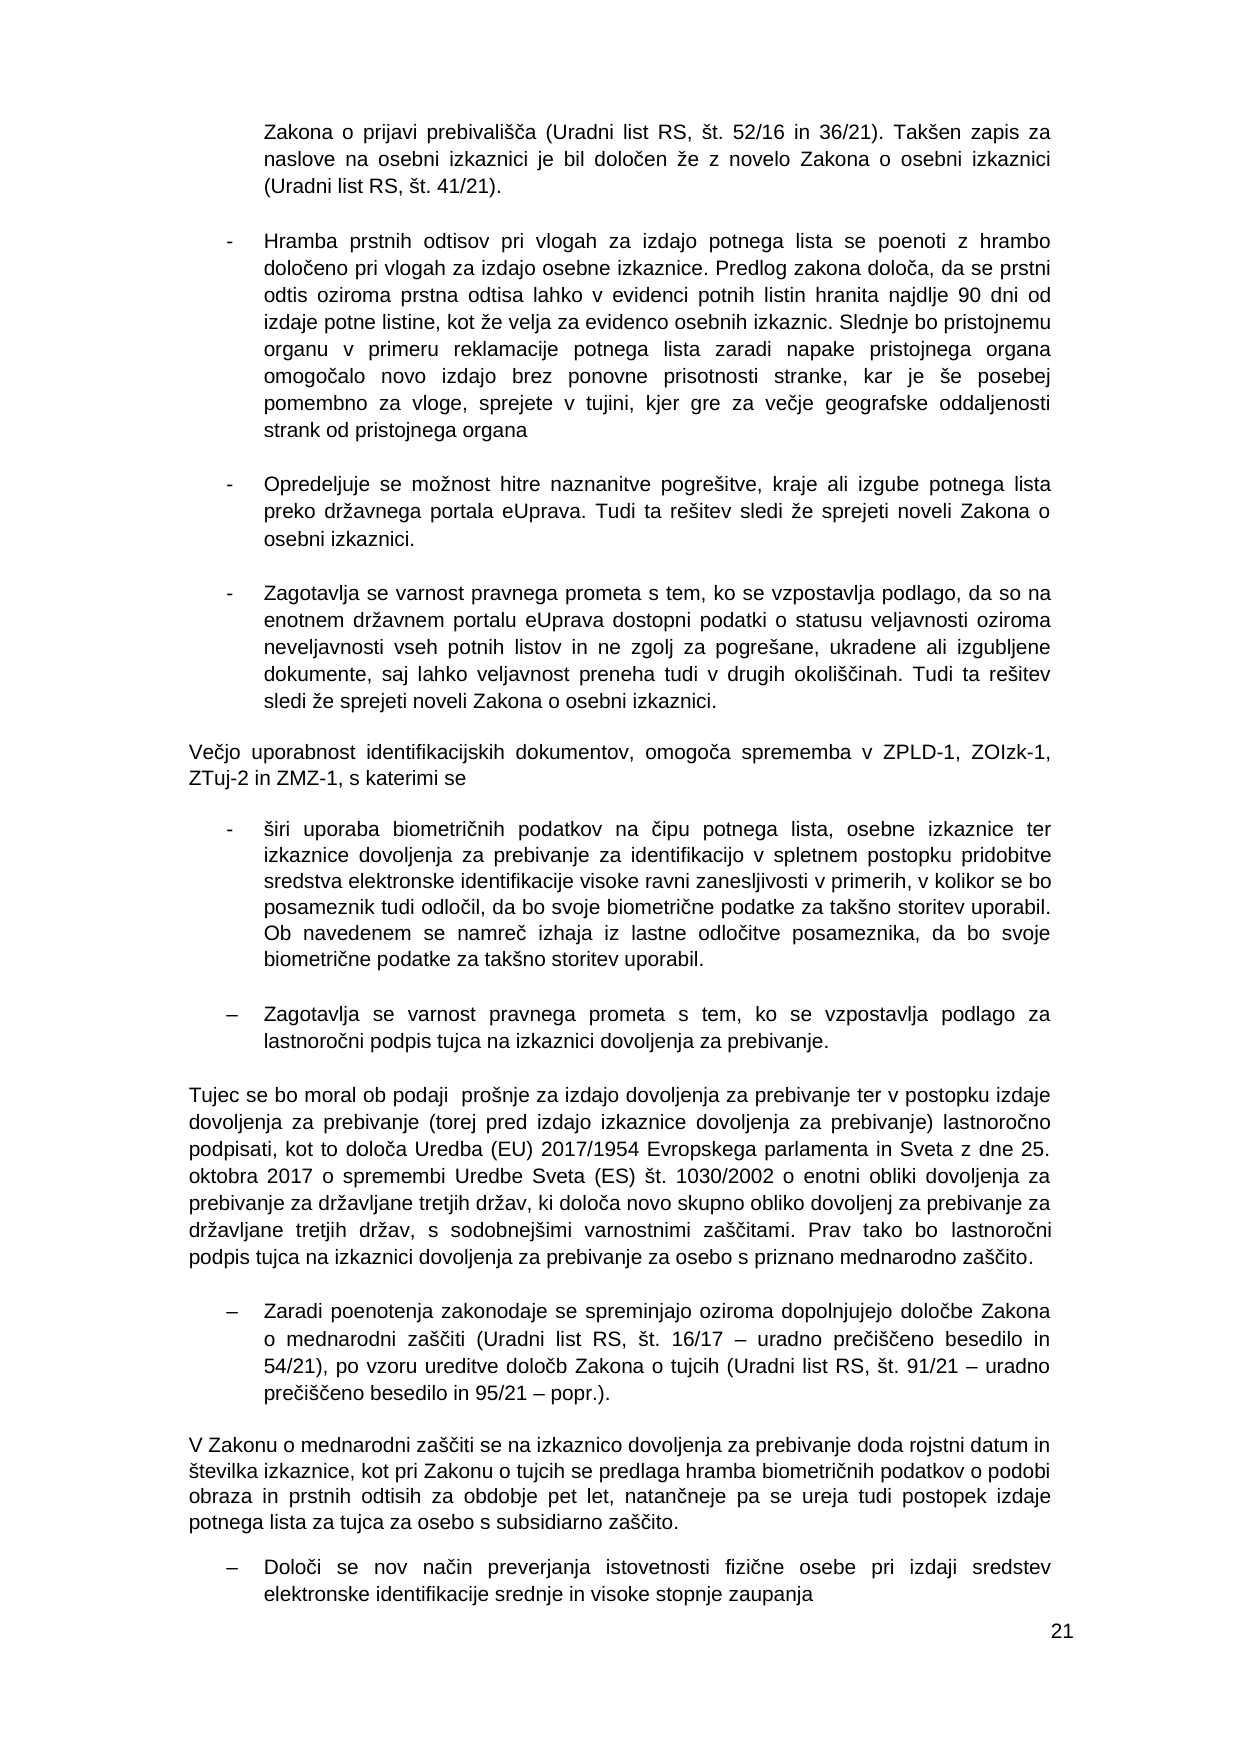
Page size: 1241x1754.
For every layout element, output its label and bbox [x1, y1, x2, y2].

table_cell [177, 118, 1063, 714]
table_cell [177, 714, 1063, 1607]
